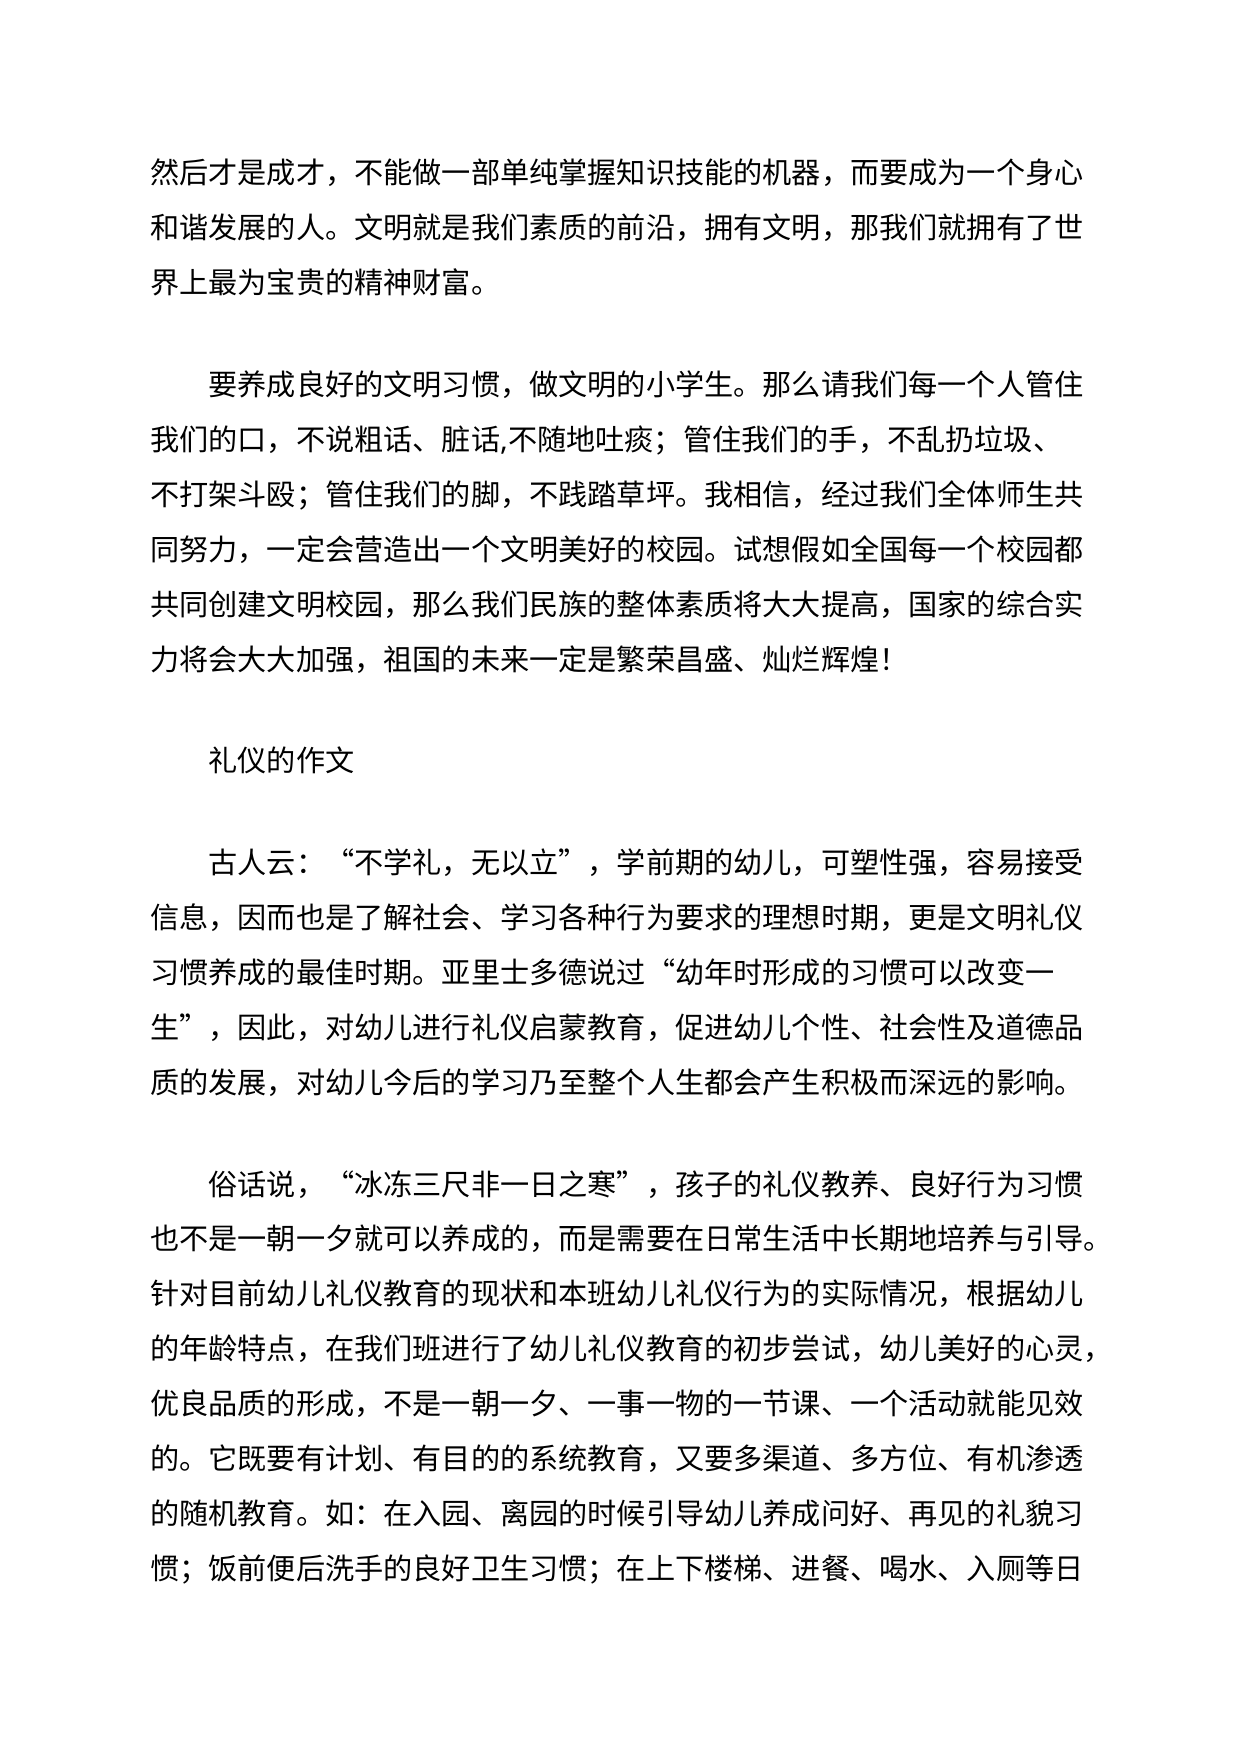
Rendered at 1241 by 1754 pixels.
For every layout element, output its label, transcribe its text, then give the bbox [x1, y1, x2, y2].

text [150, 150, 1090, 302]
text 古人云：“不学礼，无以立”，学前期的幼儿，可塑性强，容易接受信息，因而也是了解社会、学习各种行为要求的理想时期，更是文明礼仪习惯养成的最佳时期。亚里士多德说过“幼年时形成的习惯可以改变一生”，因此，对幼儿进行礼仪启蒙教育，促进幼儿个性、社会性及道德品质的发展，对幼儿今后的学习乃至整个人生都会产生积极而深远的影响。 [150, 840, 1090, 1102]
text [150, 1161, 1090, 1588]
text 礼仪的作文 [150, 738, 1090, 780]
text 要养成良好的文明习惯，做文明的小学生。那么请我们每一个人管住我们的口，不说粗话、脏话,不随地吐痰；管住我们的手，不乱扔垃圾、不打架斗殴；管住我们的脚，不践踏草坪。我相信，经过我们全体师生共同努力，一定会营造出一个文明美好的校园。试想假如全国每一个校园都共同创建文明校园，那么我们民族的整体素质将大大提高，国家的综合实力将会大大加强，祖国的未来一定是繁荣昌盛、灿烂辉煌！ [150, 362, 1090, 678]
